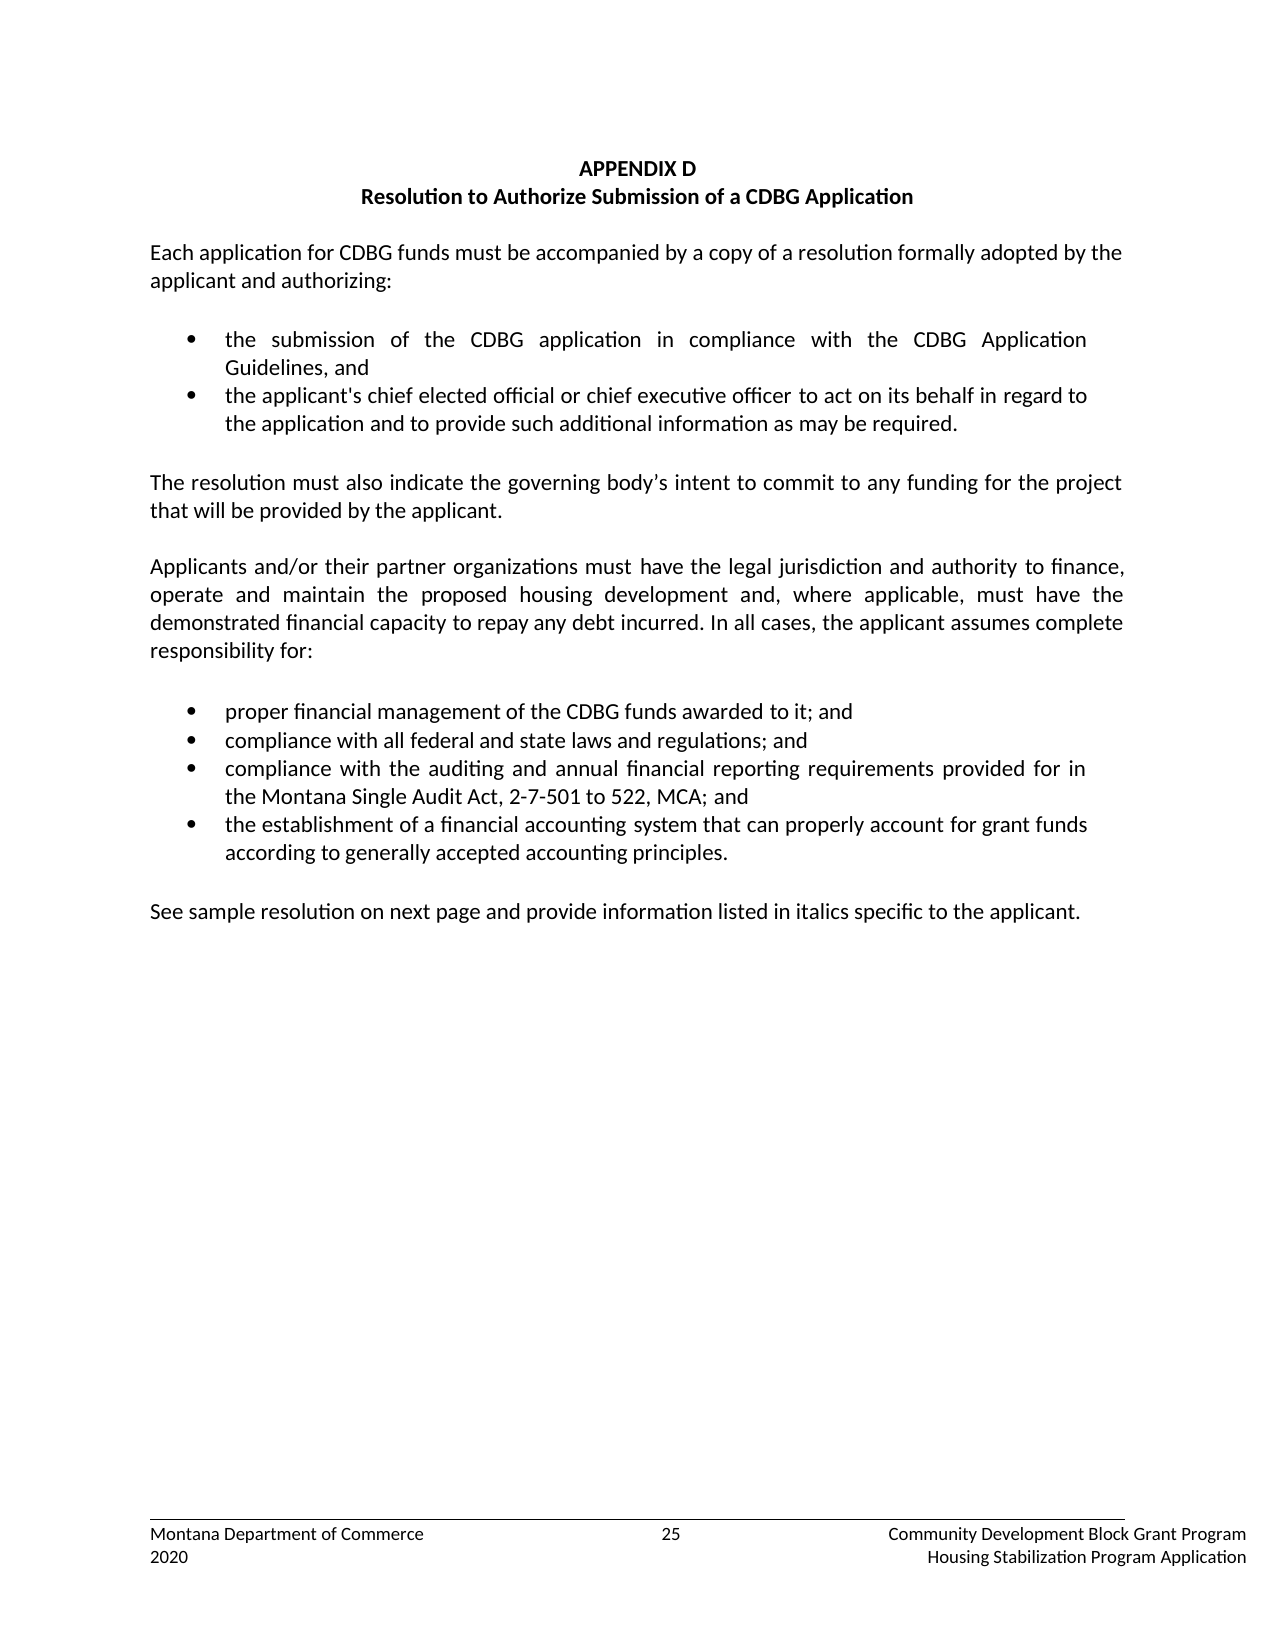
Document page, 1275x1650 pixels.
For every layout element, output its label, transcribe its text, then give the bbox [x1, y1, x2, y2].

list the establishment of a financial accounting system that can properly account for grant funds according to generally accepted accounting principles. [187, 810, 1087, 866]
text Resolution to Authorize Submission of a CDBG Application [150, 182, 1125, 210]
list the submission of the CDBG application in compliance with the CDBG Application Guidelines, and [187, 326, 1087, 382]
list compliance with all federal and state laws and regulations; and [187, 725, 1087, 754]
subtitle APPENDIX D [150, 154, 1125, 182]
list proper financial management of the CDBG funds awarded to it; and [187, 696, 1087, 725]
text Applicants and/or their partner organizations must have the legal jurisdiction and authority to finance, operate and maintain the proposed housing development and, where applicable, must have the demonstrated financial capacity to repay any debt incurred. In all cases, the applicant assumes complete responsibility for: [150, 552, 1125, 664]
text See sample resolution on next page and provide information listed in italics specific to the applicant. [150, 897, 1125, 925]
list compliance with the auditing and annual financial reporting requirements provided for in the Montana Single Audit Act, 2-7-501 to 522, MCA; and [187, 754, 1087, 810]
text Each application for CDBG funds must be accompanied by a copy of a resolution formally adopted by the applicant and authorizing: [150, 238, 1125, 294]
text The resolution must also indicate the governing body’s intent to commit to any funding for the project that will be provided by the applicant. [150, 468, 1125, 524]
list the applicant's chief elected official or chief executive officer to act on its behalf in regard to the application and to provide such additional information as may be required. [187, 382, 1087, 438]
